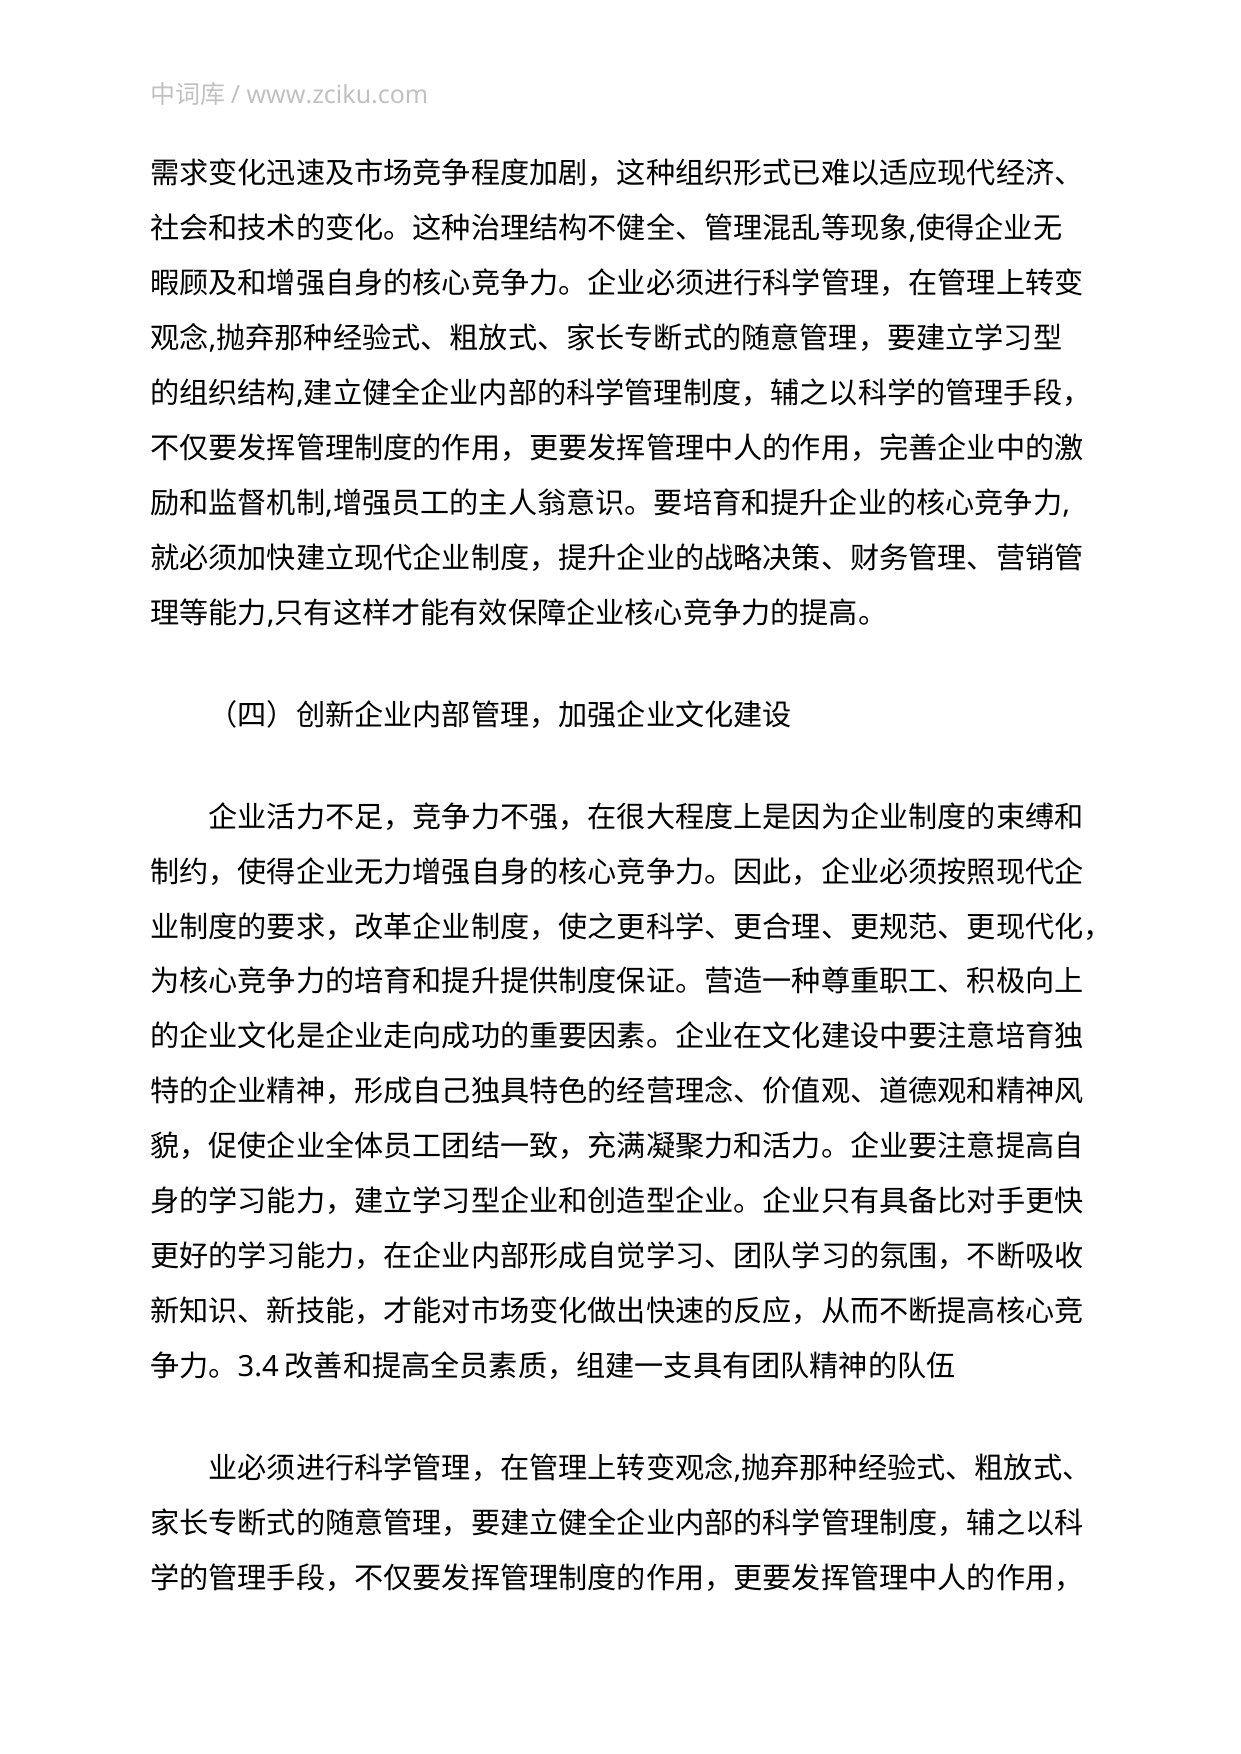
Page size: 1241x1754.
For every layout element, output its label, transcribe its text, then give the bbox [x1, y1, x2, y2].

text （四）创新企业内部管理，加强企业文化建设 [150, 692, 1090, 734]
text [150, 150, 1090, 632]
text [150, 1444, 1090, 1596]
text 企业活力不足，竞争力不强，在很大程度上是因为企业制度的束缚和制约，使得企业无力增强自身的核心竞争力。因此，企业必须按照现代企业制度的要求，改革企业制度，使之更科学、更合理、更规范、更现代化，为核心竞争力的培育和提升提供制度保证。营造一种尊重职工、积极向上的企业文化是企业走向成功的重要因素。企业在文化建设中要注意培育独特的企业精神，形成自己独具特色的经营理念、价值观、道德观和精神风貌，促使企业全体员工团结一致，充满凝聚力和活力。企业要注意提高自身的学习能力，建立学习型企业和创造型企业。企业只有具备比对手更快更好的学习能力，在企业内部形成自觉学习、团队学习的氛围，不断吸收新知识、新技能，才能对市场变化做出快速的反应，从而不断提高核心竞争力。3.4改善和提高全员素质，组建一支具有团队精神的队伍 [150, 793, 1090, 1385]
